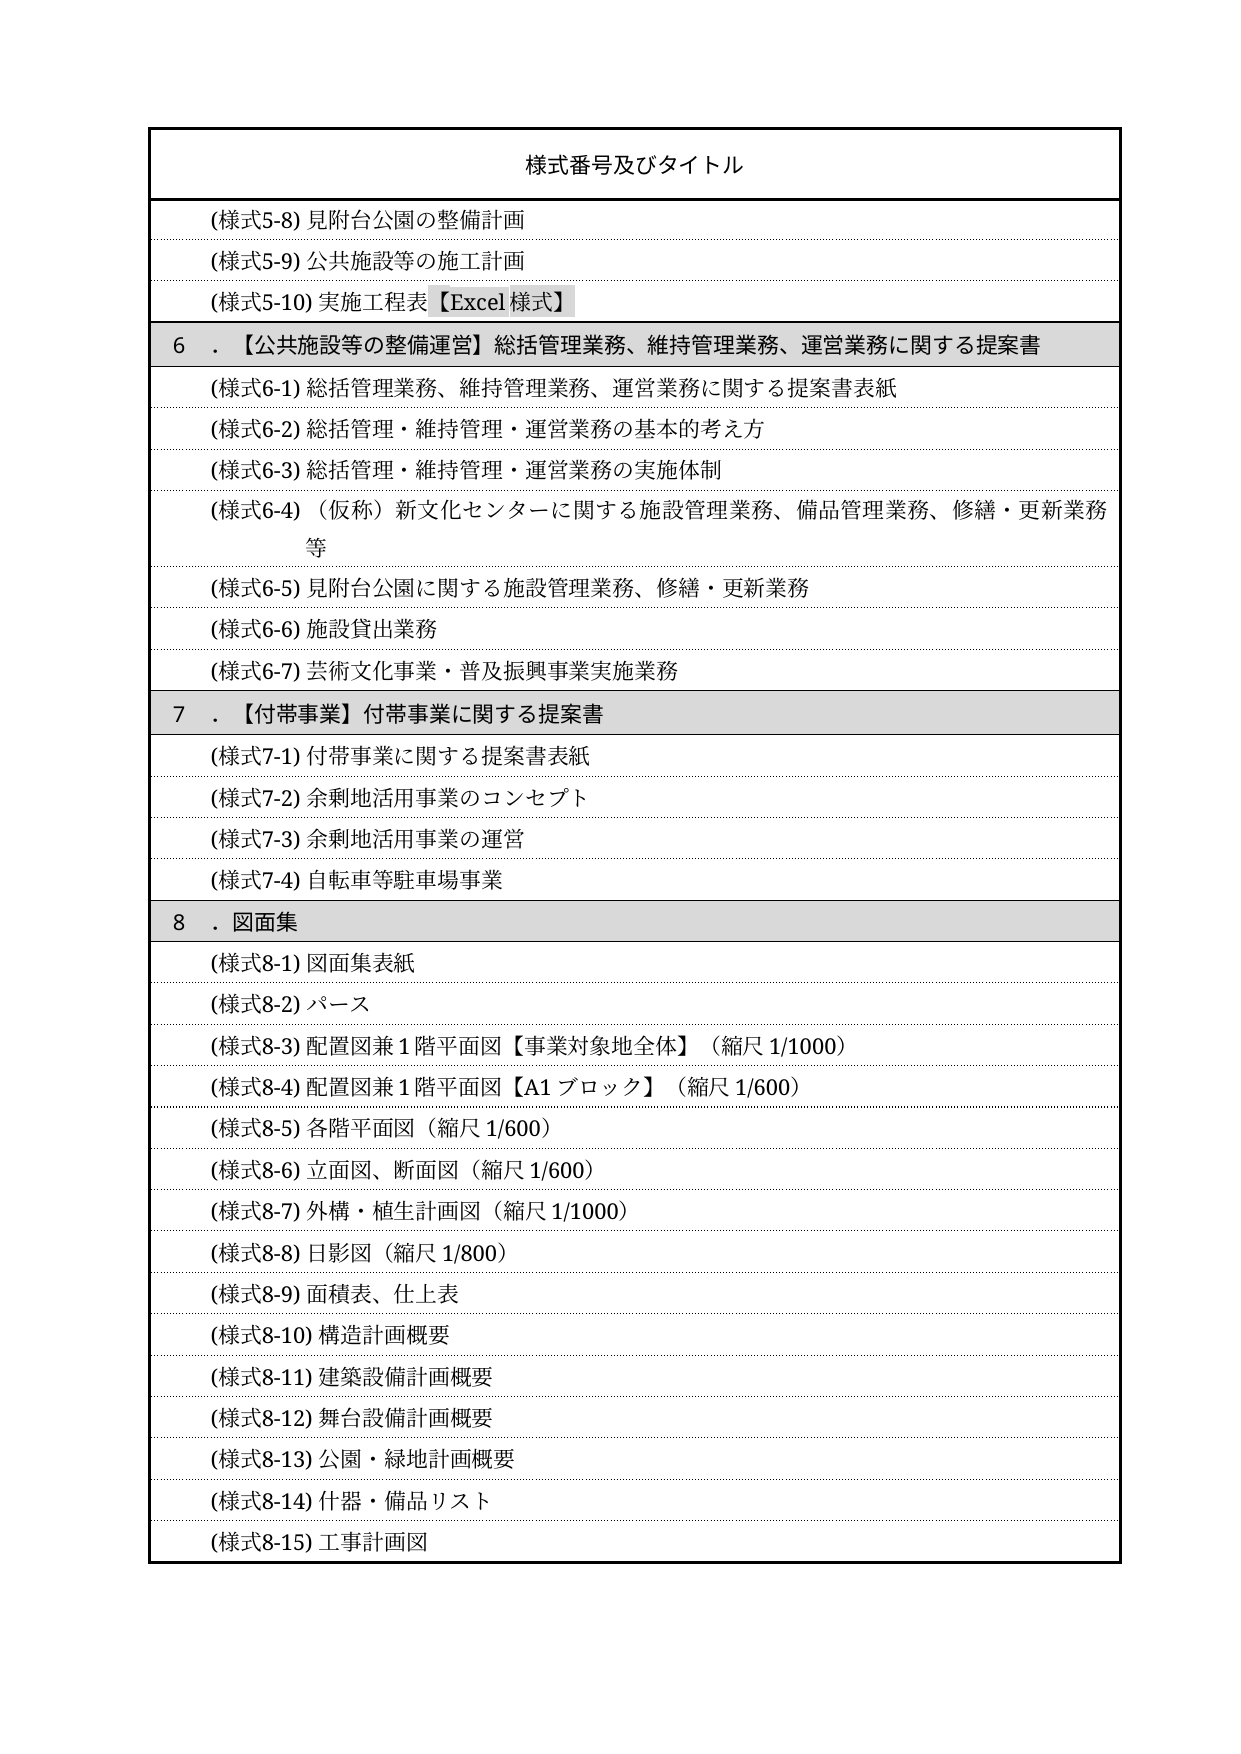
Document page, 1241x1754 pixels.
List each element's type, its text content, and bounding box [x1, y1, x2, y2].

table_cell 什器・備品リスト [151, 1479, 1119, 1520]
table_cell 見附台公園に関する施設管理業務、修繕・更新業務 [151, 566, 1119, 607]
table_cell 付帯事業に関する提案書表紙 [151, 735, 1119, 776]
table_cell 施設貸出業務 [151, 607, 1119, 648]
table_cell 芸術文化事業・普及振興事業実施業務 [151, 649, 1119, 690]
table_cell 工事計画図 [151, 1520, 1119, 1561]
table_cell 余剰地活用事業のコンセプト [151, 776, 1119, 817]
table_cell 自転車等駐車場事業 [151, 858, 1119, 899]
table_cell ．【付帯事業】付帯事業に関する提案書 [151, 691, 1119, 734]
table_cell 配置図兼1階平面図【事業対象地全体】（縮尺1/1000） [151, 1024, 1119, 1065]
table_cell ．図面集 [151, 901, 1119, 941]
table_cell 外構・植生計画図（縮尺1/1000） [151, 1189, 1119, 1230]
table_cell 図面集表紙 [151, 942, 1119, 982]
table_cell 総括管理・維持管理・運営業務の実施体制 [151, 449, 1119, 490]
table_cell 建築設備計画概要 [151, 1355, 1119, 1396]
table_cell 日影図（縮尺1/800） [151, 1230, 1119, 1272]
table_cell 余剰地活用事業の運営 [151, 817, 1119, 858]
table_cell 各階平面図（縮尺1/600） [151, 1106, 1119, 1148]
table_cell 公共施設等の施工計画 [151, 239, 1119, 280]
table_cell ．【公共施設等の整備運営】総括管理業務、維持管理業務、運営業務に関する提案書 [151, 323, 1119, 366]
table_cell 見附台公園の整備計画 [151, 201, 1119, 239]
table_cell 立面図、断面図（縮尺1/600） [151, 1148, 1119, 1189]
table_cell パース [151, 982, 1119, 1024]
table_cell 総括管理・維持管理・運営業務の基本的考え方 [151, 407, 1119, 448]
table_cell 配置図兼1階平面図【A1ブロック】（縮尺1/600） [151, 1065, 1119, 1106]
table_cell 構造計画概要 [151, 1313, 1119, 1354]
table_cell 舞台設備計画概要 [151, 1396, 1119, 1437]
table_cell 実施工程表【Excel様式】 [151, 280, 1119, 321]
table_cell 公園・緑地計画概要 [151, 1437, 1119, 1478]
table_cell 面積表、仕上表 [151, 1272, 1119, 1313]
table_cell （仮称）新文化センターに関する施設管理業務、備品管理業務、修繕・更新業務等 [151, 490, 1119, 566]
table_header 様式番号及びタイトル [151, 130, 1119, 197]
table_cell 総括管理業務、維持管理業務、運営業務に関する提案書表紙 [151, 367, 1119, 407]
